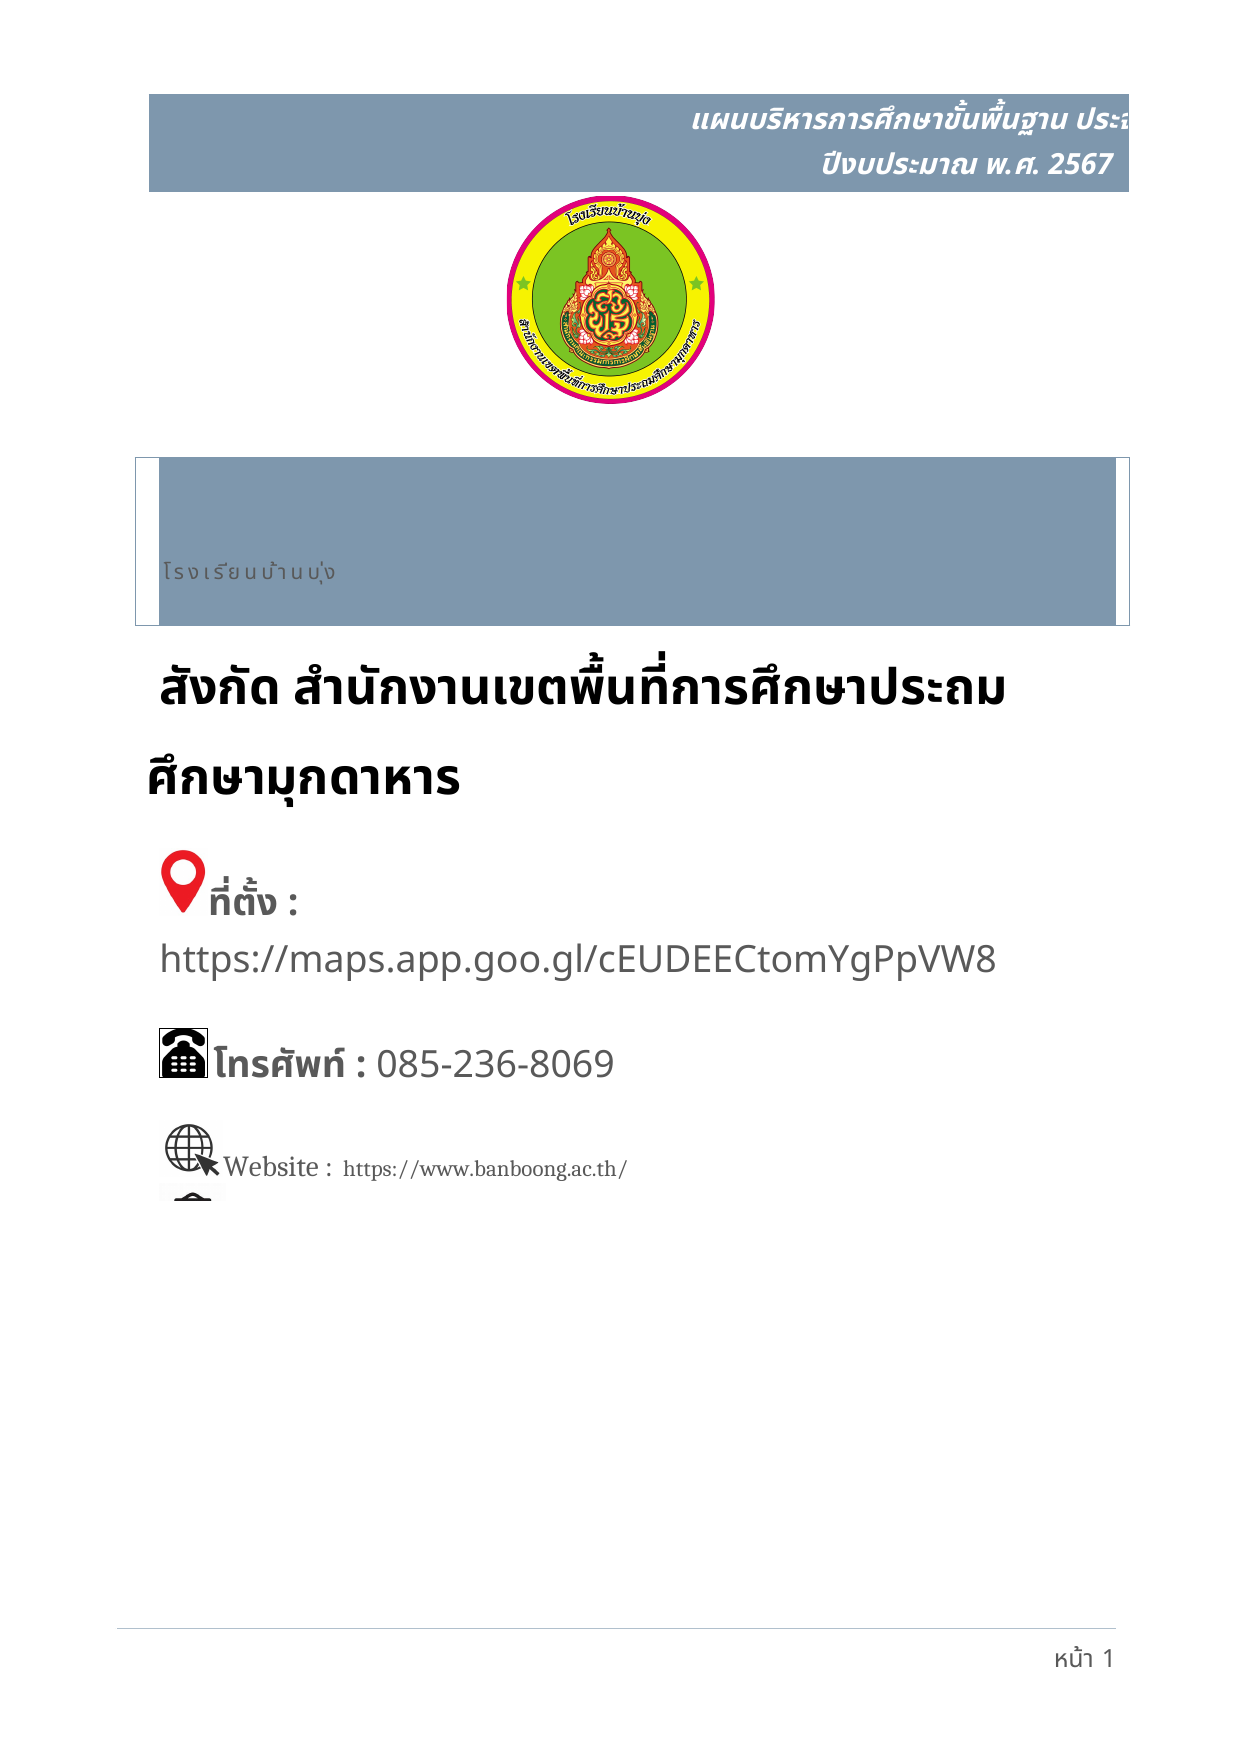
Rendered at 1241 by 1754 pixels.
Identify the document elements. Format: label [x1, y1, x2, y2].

picture [159, 848, 208, 916]
picture [506, 196, 715, 404]
picture [159, 1120, 223, 1177]
picture [159, 1183, 226, 1201]
picture [160, 1029, 207, 1077]
